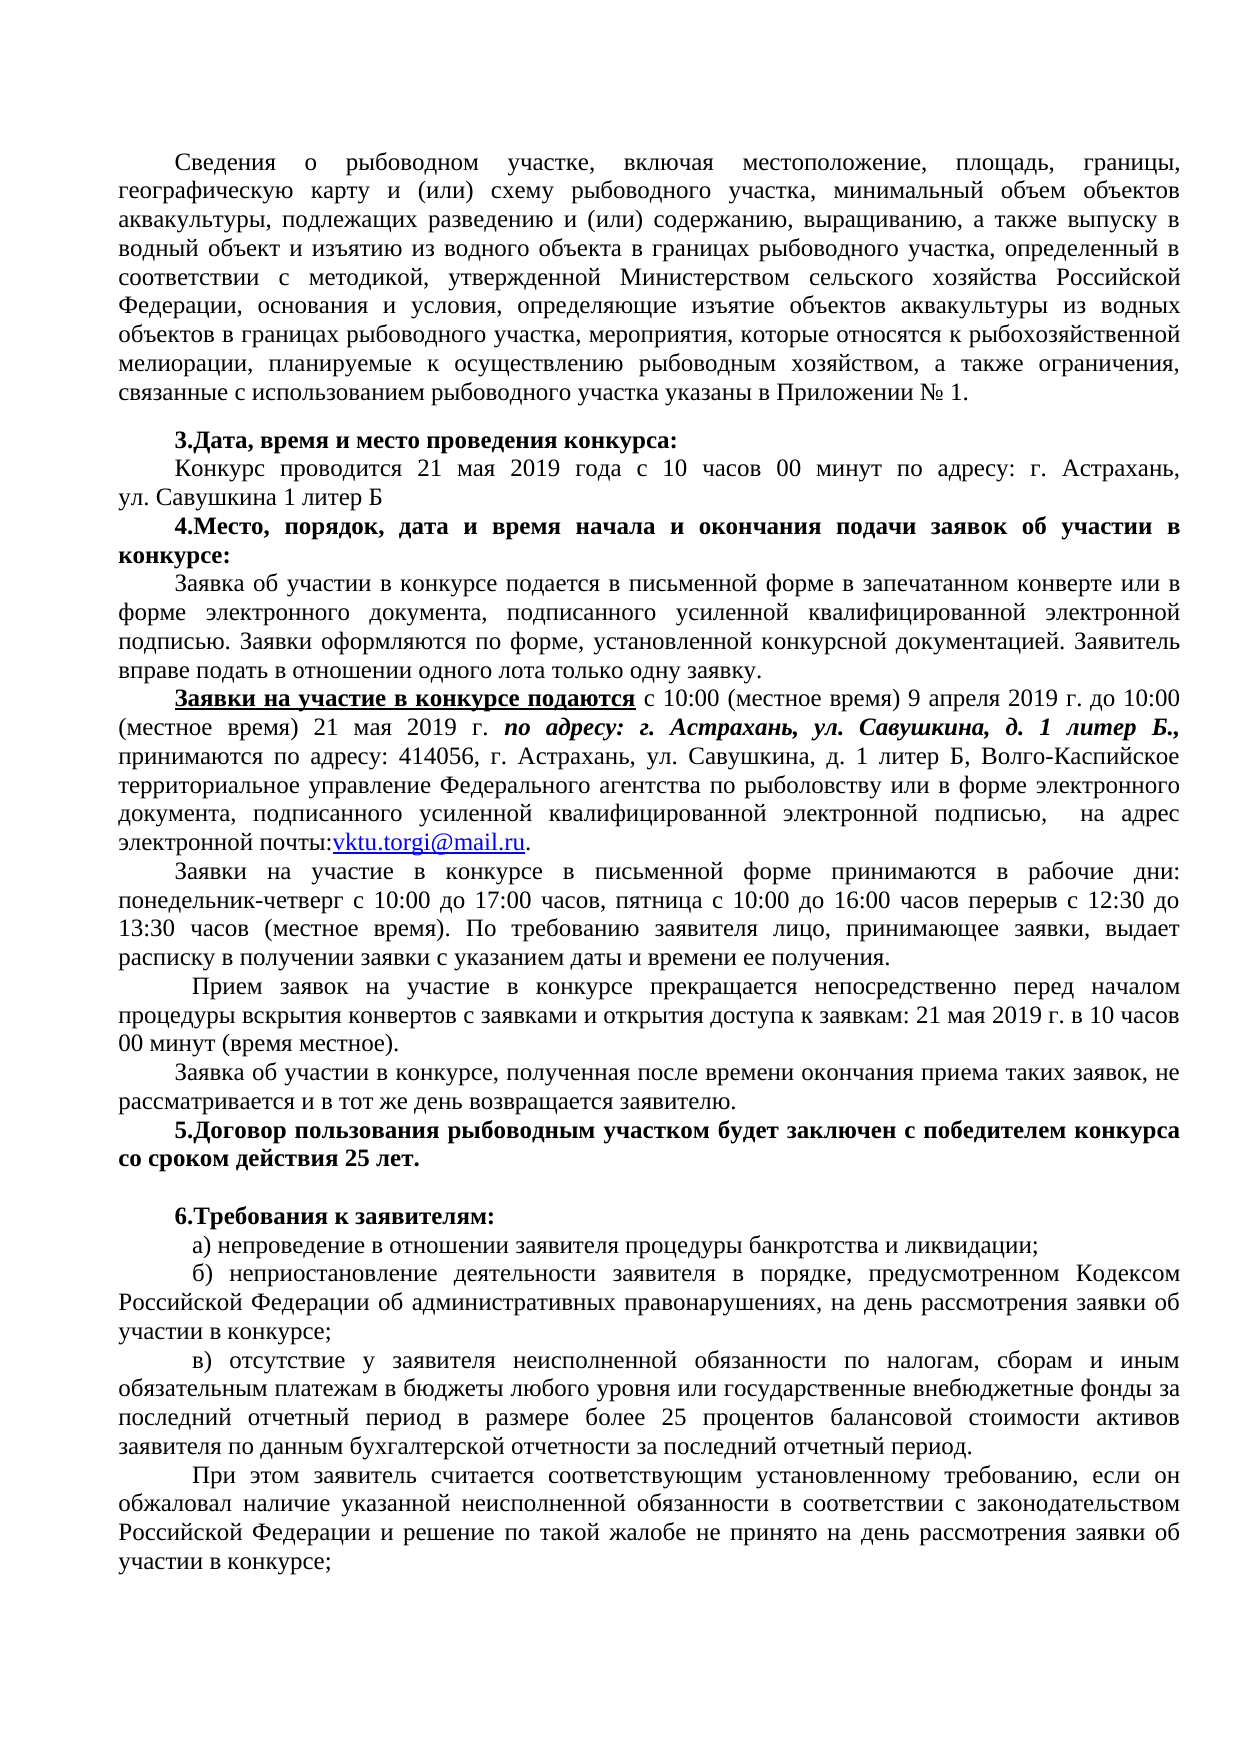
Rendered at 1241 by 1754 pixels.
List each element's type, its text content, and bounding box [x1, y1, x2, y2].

text Конкурс проводится 21 мая 2019 года с 10 часов 00 минут по адресу: г. Астрахань, ул. Савушкина 1 литер Б [118, 453, 1181, 511]
text Сведения о рыбоводном участке, включая местоположение, площадь, границы, географическую карту и (или) схему рыбоводного участка, минимальный объем объектов аквакультуры, подлежащих разведению и (или) содержанию, выращиванию, а также выпуску в водный объект и изъятию из водного объекта в границах рыбоводного участка, определенный в соответствии с методикой, утвержденной Министерством сельского хозяйства Российской Федерации, основания и условия, определяющие изъятие объектов аквакультуры из водных объектов в границах рыбоводного участка, мероприятия, которые относятся к рыбохозяйственной мелиорации, планируемые к осуществлению рыбоводным хозяйством, а также ограничения, связанные с использованием рыбоводного участка указаны в Приложении № 1. [118, 147, 1181, 406]
text в) отсутствие у заявителя неисполненной обязанности по налогам, сборам и иным обязательным платежам в бюджеты любого уровня или государственные внебюджетные фонды за последний отчетный период в размере более 25 процентов балансовой стоимости активов заявителя по данным бухгалтерской отчетности за последний отчетный период. [118, 1345, 1181, 1460]
text При этом заявитель считается соответствующим установленному требованию, если он обжаловал наличие указанной неисполненной обязанности в соответствии с законодательством Российской Федерации и решение по такой жалобе не принято на день рассмотрения заявки об участии в конкурсе; [118, 1460, 1181, 1575]
text Заявки на участие в конкурсе подаются с 10:00 (местное время) 9 апреля 2019 г. до 10:00 (местное время) 21 мая 2019 г. по адресу: г. Астрахань, ул. Савушкина, д. 1 литер Б., принимаются по адресу: 414056, г. Астрахань, ул. Савушкина, д. 1 литер Б, Волго-Каспийское территориальное управление Федерального агентства по рыболовству или в форме электронного документа, подписанного усиленной квалифицированной электронной подписью, на адрес электронной почты:vktu.torgi@mail.ru. [118, 683, 1181, 856]
text Заявки на участие в конкурсе в письменной форме принимаются в рабочие дни: понедельник-четверг с 10:00 до 17:00 часов, пятница с 10:00 до 16:00 часов перерыв с 12:30 до 13:30 часов (местное время). По требованию заявителя лицо, принимающее заявки, выдает расписку в получении заявки с указанием даты и времени ее получения. [118, 856, 1181, 971]
text 5.Договор пользования рыбоводным участком будет заключен с победителем конкурса со сроком действия 25 лет. [118, 1115, 1181, 1172]
text 4.Место, порядок, дата и время начала и окончания подачи заявок об участии в конкурсе: [118, 511, 1181, 568]
text а) непроведение в отношении заявителя процедуры банкротства и ликвидации; [118, 1230, 1181, 1258]
text б) неприостановление деятельности заявителя в порядке, предусмотренном Кодексом Российской Федерации об административных правонарушениях, на день рассмотрения заявки об участии в конкурсе; [118, 1258, 1181, 1345]
text Заявка об участии в конкурсе подается в письменной форме в запечатанном конверте или в форме электронного документа, подписанного усиленной квалифицированной электронной подписью. Заявки оформляются по форме, установленной конкурсной документацией. Заявитель вправе подать в отношении одного лота только одну заявку. [118, 568, 1181, 683]
text 3.Дата, время и место проведения конкурса: [118, 425, 1181, 453]
text Прием заявок на участие в конкурсе прекращается непосредственно перед началом процедуры вскрытия конвертов с заявками и открытия доступа к заявкам: 21 мая 2019 г. в 10 часов 00 минут (время местное). [118, 971, 1181, 1057]
text 6.Требования к заявителям: [118, 1201, 1181, 1230]
text Заявка об участии в конкурсе, полученная после времени окончания приема таких заявок, не рассматривается и в тот же день возвращается заявителю. [118, 1057, 1181, 1115]
